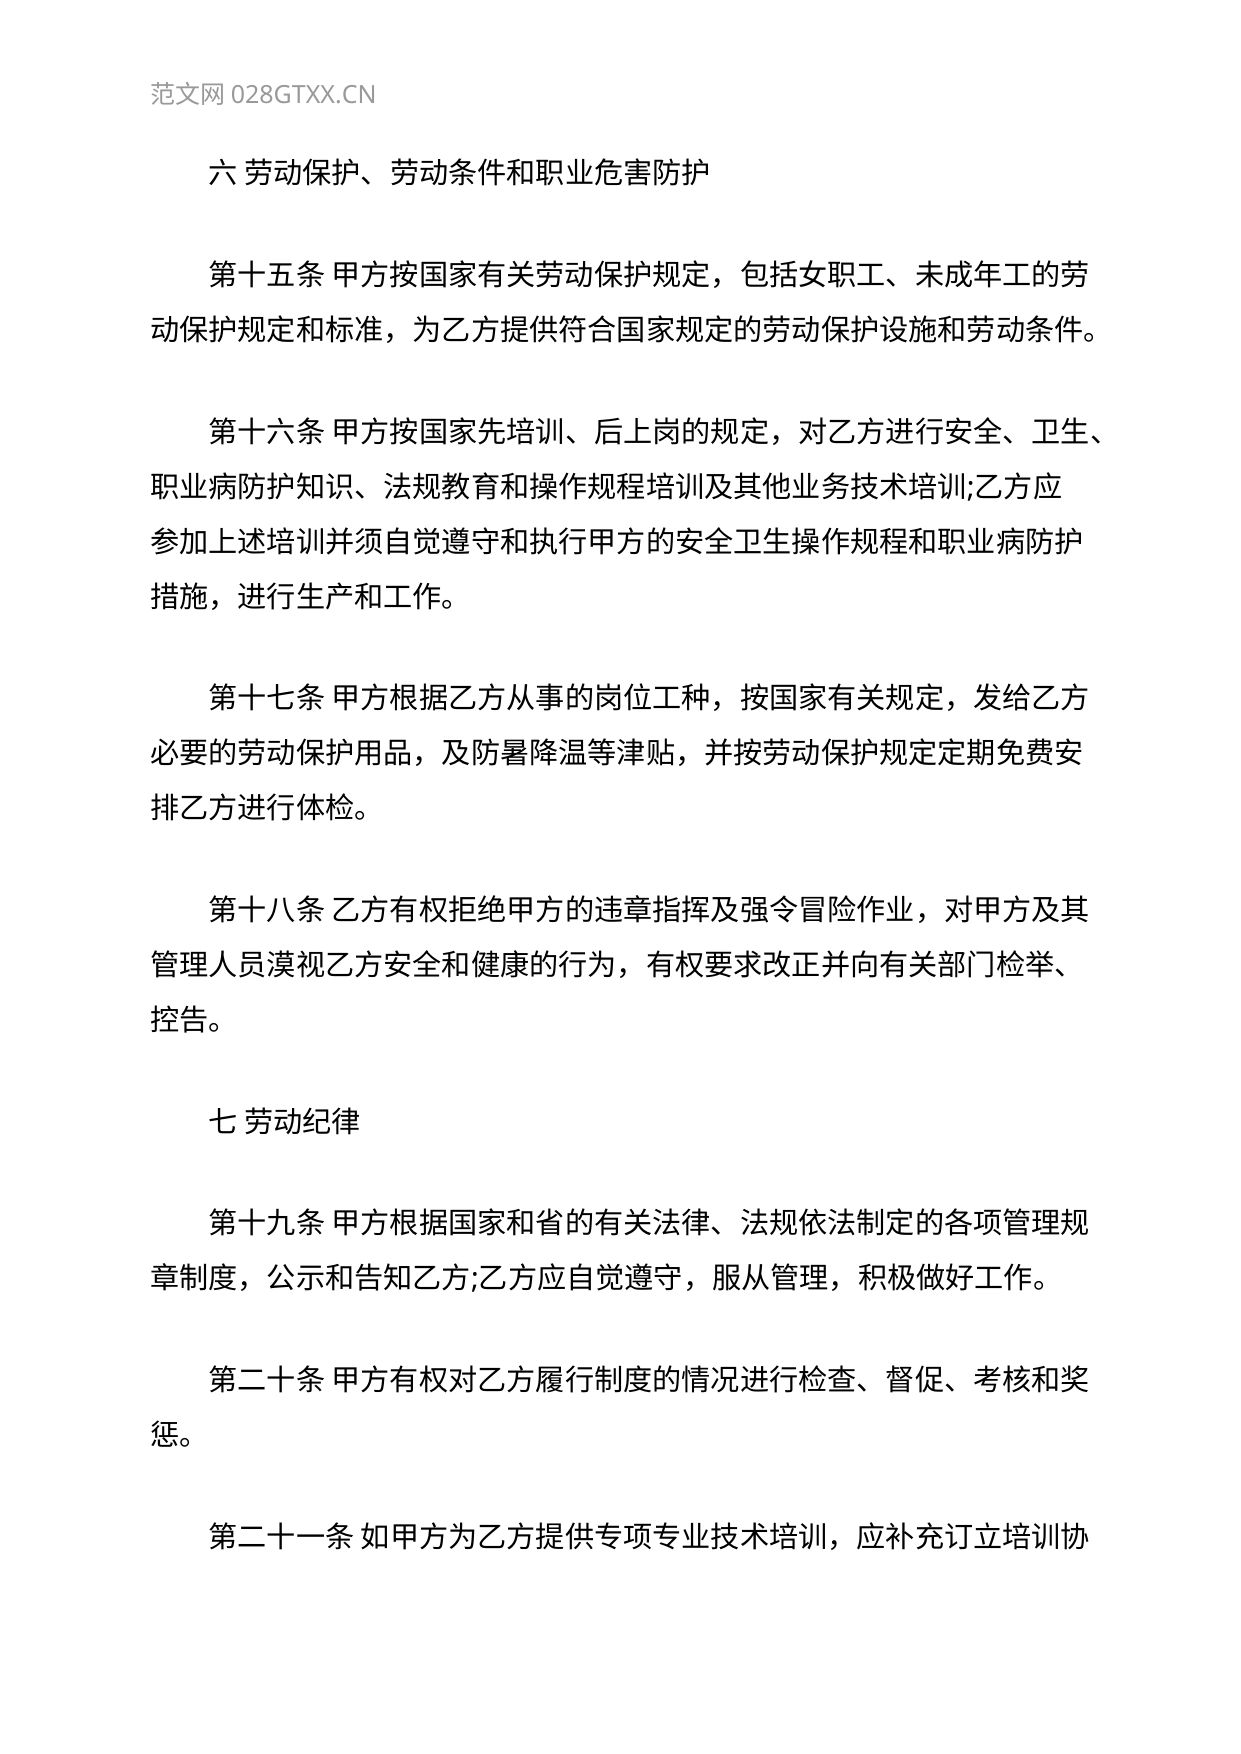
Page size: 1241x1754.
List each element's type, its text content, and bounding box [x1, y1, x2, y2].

text 第十五条 甲方按国家有关劳动保护规定，包括女职工、未成年工的劳动保护规定和标准，为乙方提供符合国家规定的劳动保护设施和劳动条件。 [150, 252, 1090, 349]
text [150, 1513, 1090, 1556]
text 第十九条 甲方根据国家和省的有关法律、法规依法制定的各项管理规章制度，公示和告知乙方;乙方应自觉遵守，服从管理，积极做好工作。 [150, 1200, 1090, 1297]
text 六 劳动保护、劳动条件和职业危害防护 [150, 150, 1090, 192]
text 第十六条 甲方按国家先培训、后上岗的规定，对乙方进行安全、卫生、职业病防护知识、法规教育和操作规程培训及其他业务技术培训;乙方应参加上述培训并须自觉遵守和执行甲方的安全卫生操作规程和职业病防护措施，进行生产和工作。 [150, 408, 1090, 616]
text 第十八条 乙方有权拒绝甲方的违章指挥及强令冒险作业，对甲方及其管理人员漠视乙方安全和健康的行为，有权要求改正并向有关部门检举、控告。 [150, 887, 1090, 1039]
text 第十七条 甲方根据乙方从事的岗位工种，按国家有关规定，发给乙方必要的劳动保护用品，及防暑降温等津贴，并按劳动保护规定定期免费安排乙方进行体检。 [150, 675, 1090, 827]
text 七 劳动纪律 [150, 1098, 1090, 1140]
text 第二十条 甲方有权对乙方履行制度的情况进行检查、督促、考核和奖惩。 [150, 1357, 1090, 1454]
